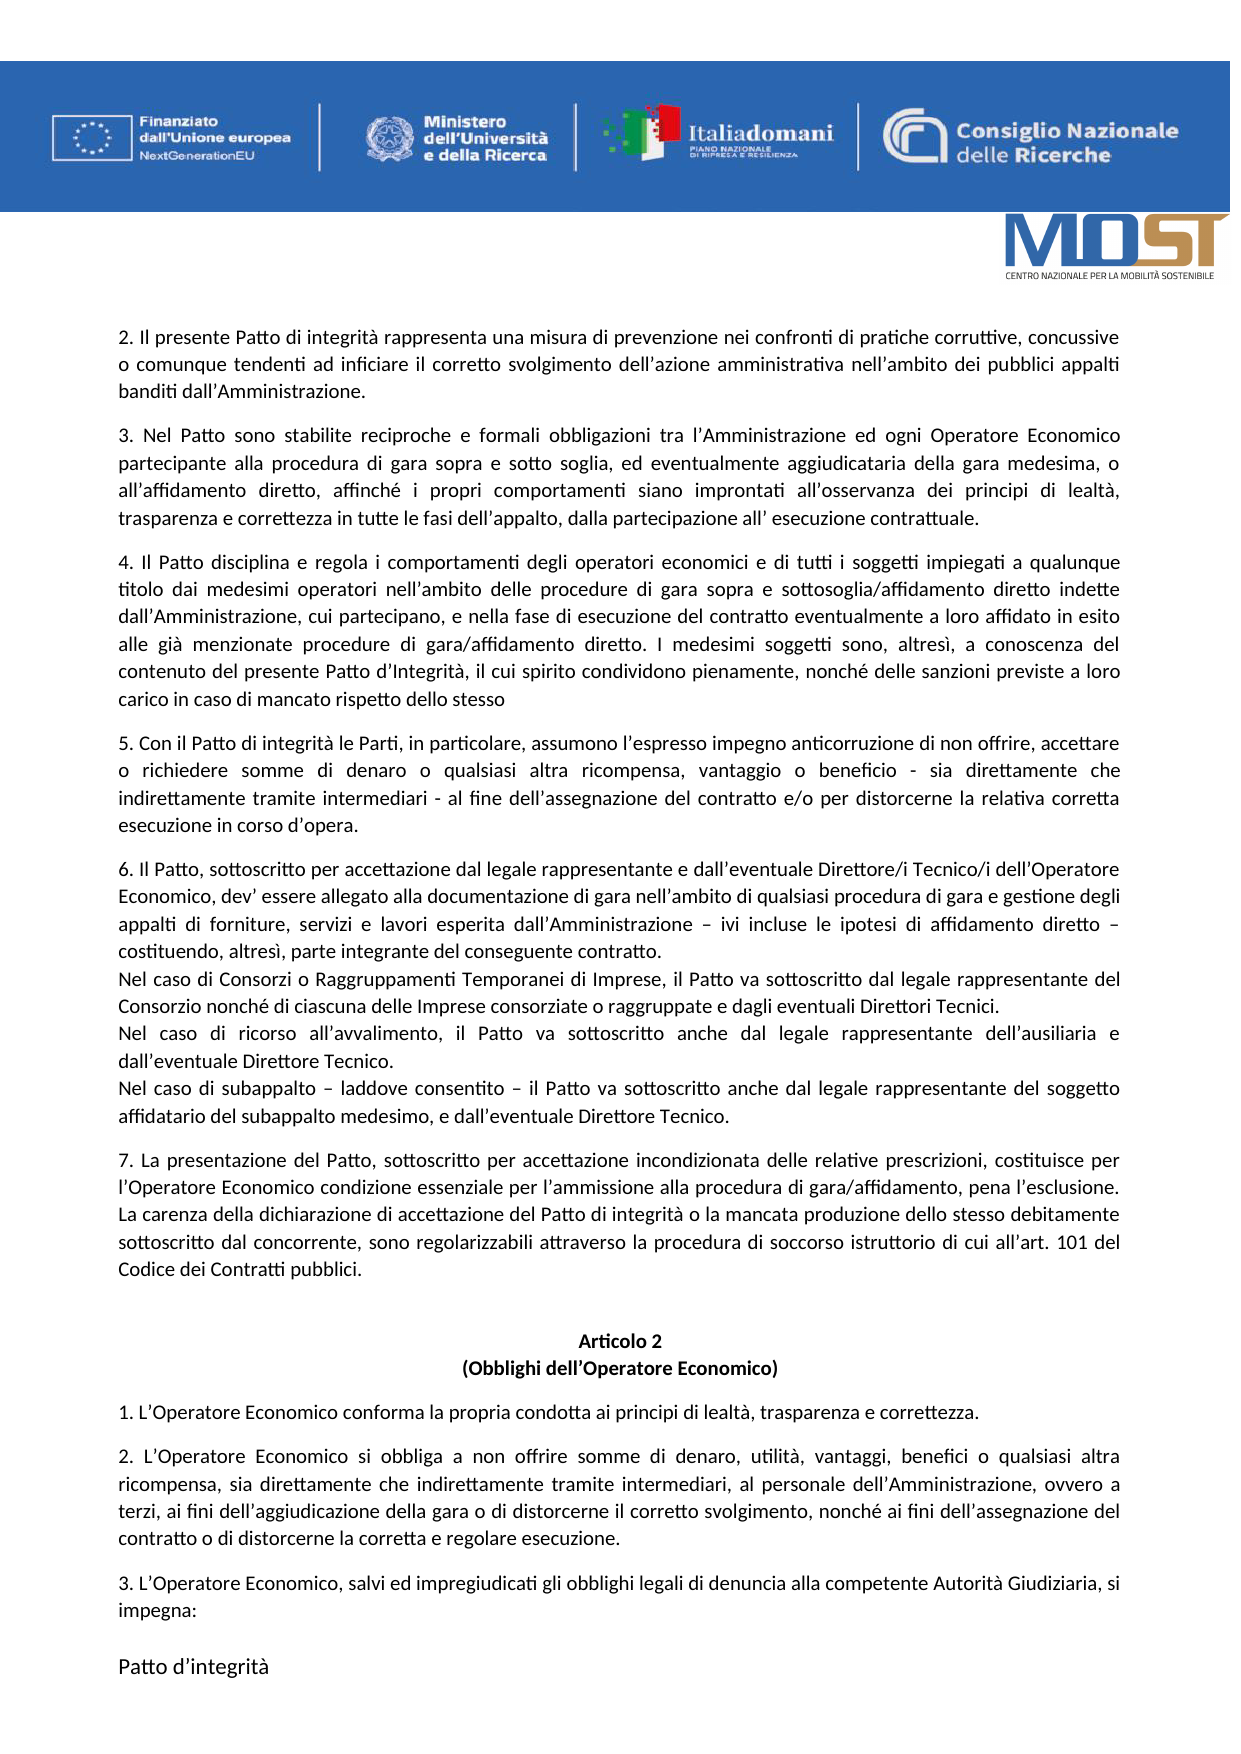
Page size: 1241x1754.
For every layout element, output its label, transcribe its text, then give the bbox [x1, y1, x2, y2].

text Nel caso di ricorso all’avvalimento, il Patto va sottoscritto anche dal legale rappresentante dell’ausiliaria e dall’eventuale Direttore Tecnico. [118, 1021, 1122, 1073]
text 7. La presentazione del Patto, sottoscritto per accettazione incondizionata delle relative prescrizioni, costituisce per l’Operatore Economico condizione essenziale per l’ammissione alla procedura di gara/affidamento, pena l’esclusione. La carenza della dichiarazione di accettazione del Patto di integrità o la mancata produzione dello stesso debitamente sottoscritto dal concorrente, sono regolarizzabili attraverso la procedura di soccorso istruttorio di cui all’art. 101 del Codice dei Contratti pubblici. [118, 1147, 1122, 1282]
text Nel caso di subappalto – laddove consentito – il Patto va sottoscritto anche dal legale rappresentante del soggetto affidatario del subappalto medesimo, e dall’eventuale Direttore Tecnico. [118, 1075, 1122, 1128]
text 4. Il Patto disciplina e regola i comportamenti degli operatori economici e di tutti i soggetti impiegati a qualunque titolo dai medesimi operatori nell’ambito delle procedure di gara sopra e sottosoglia/affidamento diretto indette dall’Amministrazione, cui partecipano, e nella fase di esecuzione del contratto eventualmente a loro affidato in esito alle già menzionate procedure di gara/affidamento diretto. I medesimi soggetti sono, altresì, a conoscenza del contenuto del presente Patto d’Integrità, il cui spirito condividono pienamente, nonché delle sanzioni previste a loro carico in caso di mancato rispetto dello stesso [118, 549, 1122, 711]
text 3. Nel Patto sono stabilite reciproche e formali obbligazioni tra l’Amministrazione ed ogni Operatore Economico partecipante alla procedura di gara sopra e sotto soglia, ed eventualmente aggiudicataria della gara medesima, o all’affidamento diretto, affinché i propri comportamenti siano improntati all’osservanza dei principi di lealtà, trasparenza e correttezza in tutte le fasi dell’appalto, dalla partecipazione all’ esecuzione contrattuale. [118, 423, 1122, 530]
text Nel caso di Consorzi o Raggruppamenti Temporanei di Imprese, il Patto va sottoscritto dal legale rappresentante del Consorzio nonché di ciascuna delle Imprese consorziate o raggruppate e dagli eventuali Direttori Tecnici. [118, 966, 1122, 1019]
text 2. L’Operatore Economico si obbliga a non offrire somme di denaro, utilità, vantaggi, benefici o qualsiasi altra ricompensa, sia direttamente che indirettamente tramite intermediari, al personale dell’Amministrazione, ovvero a terzi, ai fini dell’aggiudicazione della gara o di distorcerne il corretto svolgimento, nonché ai fini dell’assegnazione del contratto o di distorcerne la corretta e regolare esecuzione. [118, 1443, 1122, 1551]
text 1. L’Operatore Economico conforma la propria condotta ai principi di lealtà, trasparenza e correttezza. [118, 1399, 1122, 1425]
text 3. L’Operatore Economico, salvi ed impregiudicati gli obblighi legali di denuncia alla competente Autorità Giudiziaria, si impegna: [118, 1570, 1122, 1622]
text Articolo 2 [118, 1328, 1122, 1353]
text 6. Il Patto, sottoscritto per accettazione dal legale rappresentante e dall’eventuale Direttore/i Tecnico/i dell’Operatore Economico, dev’ essere allegato alla documentazione di gara nell’ambito di qualsiasi procedura di gara e gestione degli appalti di forniture, servizi e lavori esperita dall’Amministrazione – ivi incluse le ipotesi di affidamento diretto – costituendo, altresì, parte integrante del conseguente contratto. [118, 856, 1122, 964]
text 5. Con il Patto di integrità le Parti, in particolare, assumono l’espresso impegno anticorruzione di non offrire, accettare o richiedere somme di denaro o qualsiasi altra ricompensa, vantaggio o beneficio - sia direttamente che indirettamente tramite intermediari - al fine dell’assegnazione del contratto e/o per distorcerne la relativa corretta esecuzione in corso d’opera. [118, 730, 1122, 838]
picture [999, 209, 1233, 285]
text 2. Il presente Patto di integrità rappresenta una misura di prevenzione nei confronti di pratiche corruttive, concussive o comunque tendenti ad inficiare il corretto svolgimento dell’azione amministrativa nell’ambito dei pubblici appalti banditi dall’Amministrazione. [118, 324, 1122, 404]
text (Obblighi dell’Operatore Economico) [118, 1355, 1122, 1381]
